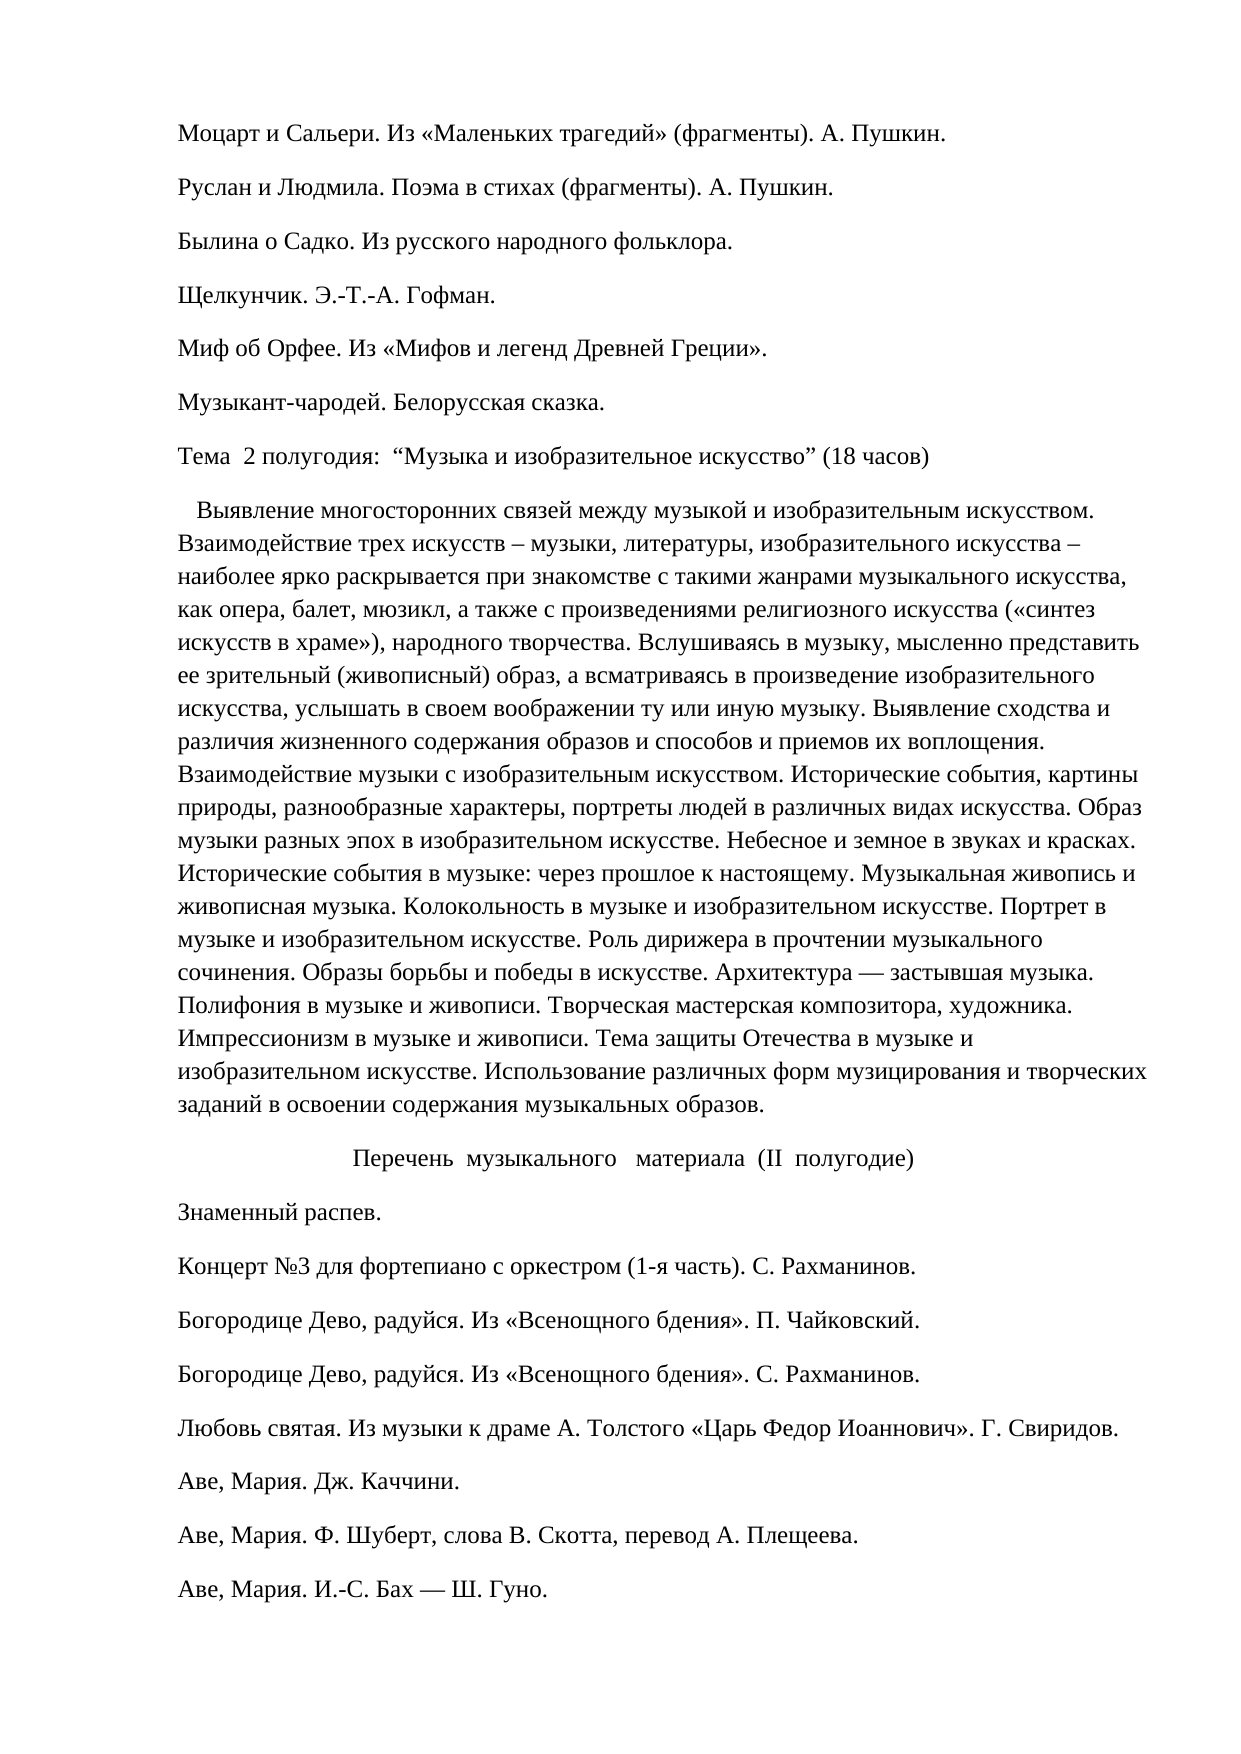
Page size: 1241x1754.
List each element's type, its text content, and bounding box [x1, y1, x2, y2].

text Тема 2 полугодия: “Музыка и изобразительное искусство” (18 часов) [177, 441, 1152, 470]
text Аве, Мария. Дж. Каччини. [177, 1466, 1152, 1495]
text Музыкант-чародей. Белорусская сказка. [177, 387, 1152, 416]
text Богородице Дево, радуйся. Из «Всенощного бдения». П. Чайковский. [177, 1305, 1152, 1334]
text Аве, Мария. И.-С. Бах — Ш. Гуно. [177, 1574, 1152, 1603]
text Моцарт и Сальери. Из «Маленьких трагедий» (фрагменты). А. Пушкин. [177, 118, 1152, 147]
text Щелкунчик. Э.-Т.-А. Гофман. [177, 280, 1152, 308]
text Руслан и Людмила. Поэма в стихах (фрагменты). А. Пушкин. [177, 172, 1152, 201]
text Богородице Дево, радуйся. Из «Всенощного бдения». С. Рахманинов. [177, 1359, 1152, 1387]
text Перечень музыкального материала (II полугодие) [177, 1143, 1152, 1172]
text Выявление многосторонних связей между музыкой и изобразительным искусством. Взаимодействие трех искусств – музыки, литературы, изобразительного искусства – наиболее ярко раскрывается при знакомстве с такими жанрами музыкального искусства, как опера, балет, мюзикл, а также с произведениями религиозного искусства («синтез искусств в храме»), народного творчества. Вслушиваясь в музыку, мысленно представить ее зрительный (живописный) образ, а всматриваясь в произведение изобразительного искусства, услышать в своем воображении ту или иную музыку. Выявление сходства и различия жизненного содержания образов и способов и приемов их воплощения. Взаимодействие музыки с изобразительным искусством. Исторические события, картины природы, разнообразные характеры, портреты людей в различных видах искусства. Образ музыки разных эпох в изобразительном искусстве. Небесное и земное в звуках и красках. Исторические события в музыке: через прошлое к настоящему. Музыкальная живопись и живописная музыка. Колокольность в музыке и изобразительном искусстве. Портрет в музыке и изобразительном искусстве. Роль дирижера в прочтении музыкального сочинения. Образы борьбы и победы в искусстве. Архитектура — застывшая музыка. Полифония в музыке и живописи. Творческая мастерская композитора, художника. Импрессионизм в музыке и живописи. Тема защиты Отечества в музыке и изобразительном искусстве. Использование различных форм музицирования и творческих заданий в освоении содержания музыкальных образов. [177, 495, 1152, 1118]
text Концерт №3 для фортепиано с оркестром (1-я часть). С. Рахманинов. [177, 1251, 1152, 1280]
text Миф об Орфее. Из «Мифов и легенд Древней Греции». [177, 333, 1152, 362]
text Любовь святая. Из музыки к драме А. Толстого «Царь Федор Иоаннович». Г. Свиридов. [177, 1413, 1152, 1441]
text Аве, Мария. Ф. Шуберт, слова В. Скотта, перевод А. Плещеева. [177, 1520, 1152, 1549]
text Знаменный распев. [177, 1197, 1152, 1226]
text Былина о Садко. Из русского народного фольклора. [177, 226, 1152, 254]
